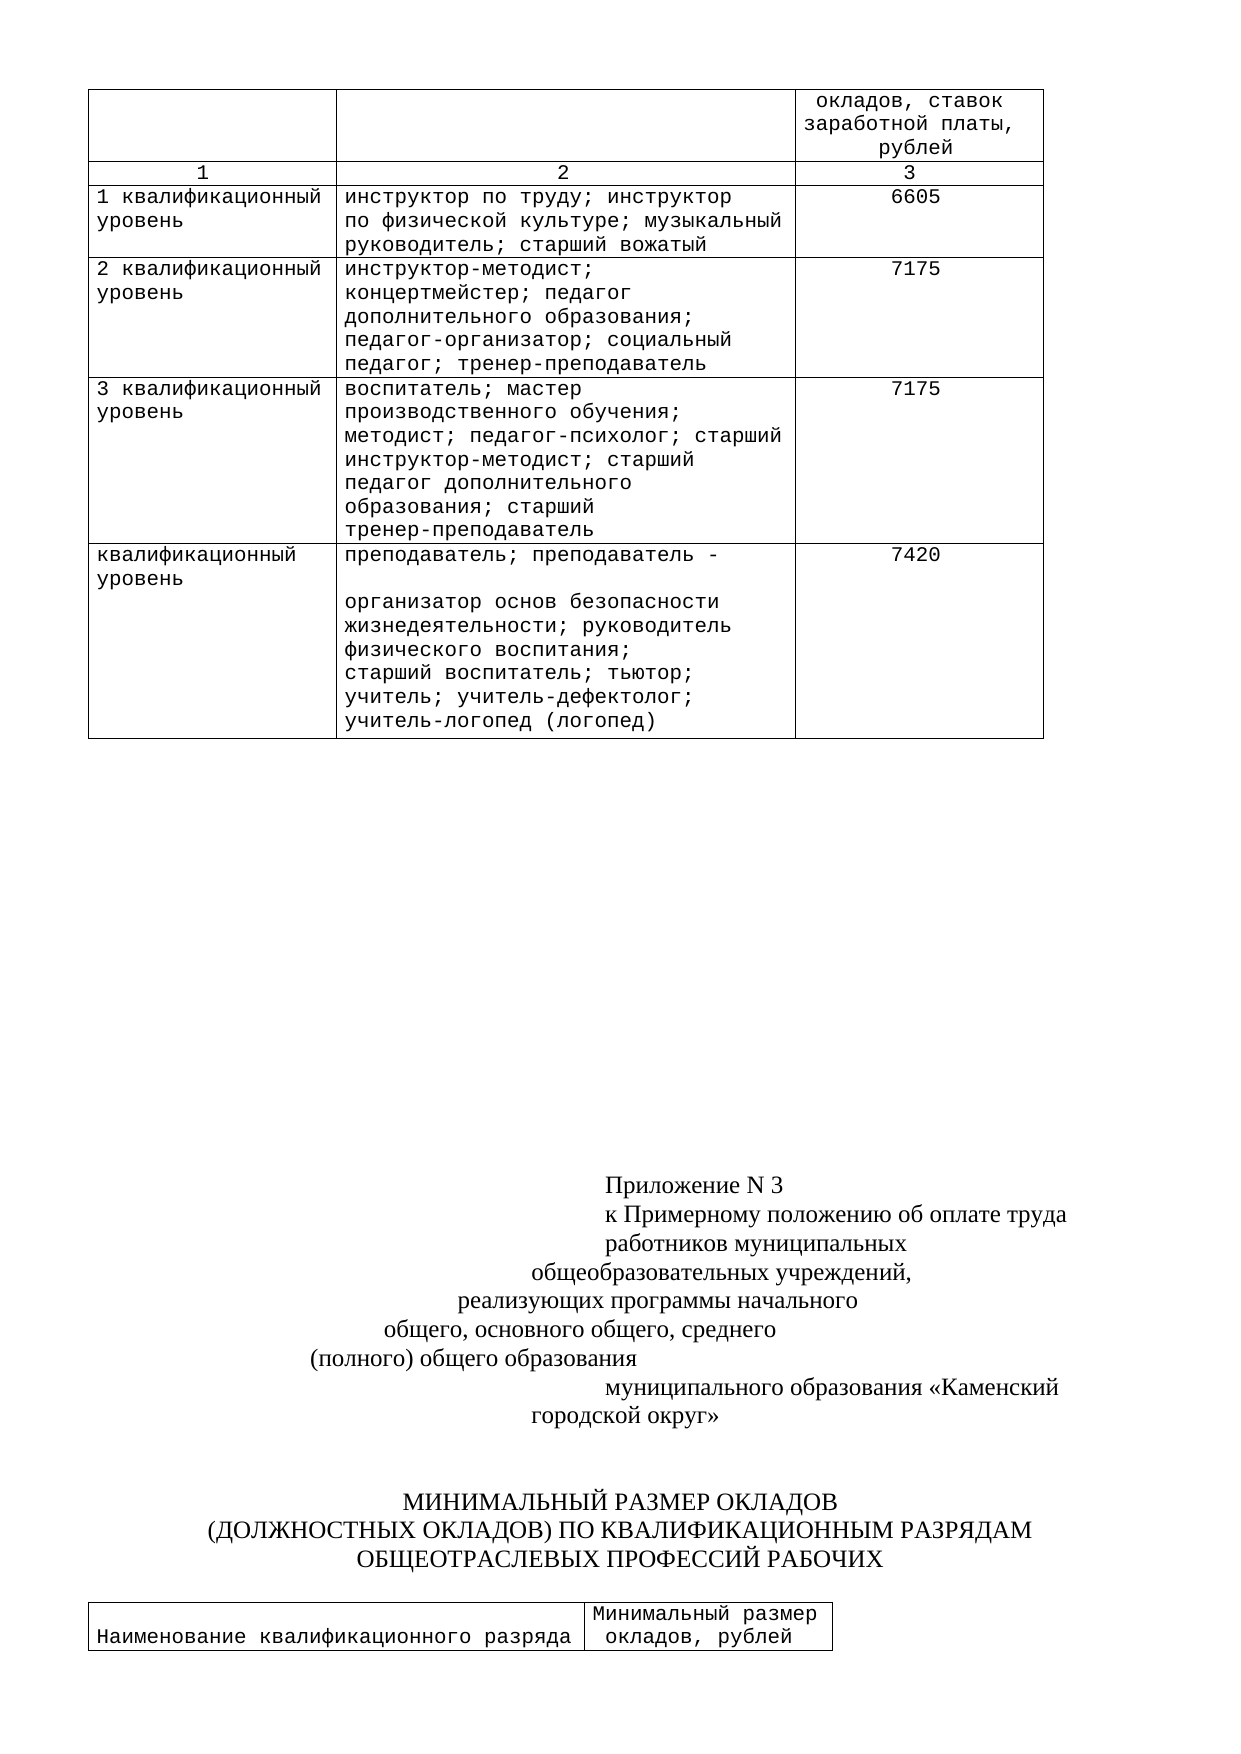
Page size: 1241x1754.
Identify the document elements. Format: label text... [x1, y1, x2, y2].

table_cell преподаватель; преподаватель - организатор основ безопасности жизнедеятельности; руководитель физического воспитания; старший воспитатель; тьютор; учитель; учитель-дефектолог; учитель-логопед (логопед) [337, 544, 795, 738]
text Приложение N 3 [89, 1170, 1152, 1199]
text МИНИМАЛЬНЫЙ РАЗМЕР ОКЛАДОВ [89, 1487, 1152, 1515]
table_header Минимальный размер окладов, рублей [585, 1603, 832, 1650]
text работников муниципальных общеобразовательных учреждений, реализующих программы начального общего, основного общего, среднего (полного) общего образования [89, 1228, 1152, 1372]
table_cell 6605 [796, 186, 1043, 257]
table_cell 2 квалификационный уровень [89, 258, 336, 377]
table_cell квалификационный уровень [89, 544, 336, 738]
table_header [89, 90, 336, 161]
table_cell 7175 [796, 258, 1043, 377]
text к Примерному положению об оплате труда [89, 1199, 1152, 1228]
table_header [796, 90, 1043, 161]
table_header Наименование квалификационного разряда [89, 1603, 584, 1650]
text ОБЩЕОТРАСЛЕВЫХ ПРОФЕССИЙ РАБОЧИХ [89, 1544, 1152, 1573]
table_cell воспитатель; мастер производственного обучения; методист; педагог-психолог; старший инструктор-методист; старший педагог дополнительного образования; старший тренер-преподаватель [337, 378, 795, 543]
text муниципального образования «Каменский городской округ» [89, 1372, 1152, 1429]
table_cell 1 [89, 162, 336, 185]
table_cell инструктор по труду; инструктор по физической культуре; музыкальный руководитель; старший вожатый [337, 186, 795, 257]
table_cell 7175 [796, 378, 1043, 543]
table_cell 7420 [796, 544, 1043, 738]
table_cell 3 квалификационный уровень [89, 378, 336, 543]
table_cell инструктор-методист; концертмейстер; педагог дополнительного образования; педагог-организатор; социальный педагог; тренер-преподаватель [337, 258, 795, 377]
table_cell 2 [337, 162, 795, 185]
table_cell 1 квалификационный уровень [89, 186, 336, 257]
table_cell 3 [796, 162, 1043, 185]
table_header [337, 90, 795, 161]
text (ДОЛЖНОСТНЫХ ОКЛАДОВ) ПО КВАЛИФИКАЦИОННЫМ РАЗРЯДАМ [89, 1515, 1152, 1544]
